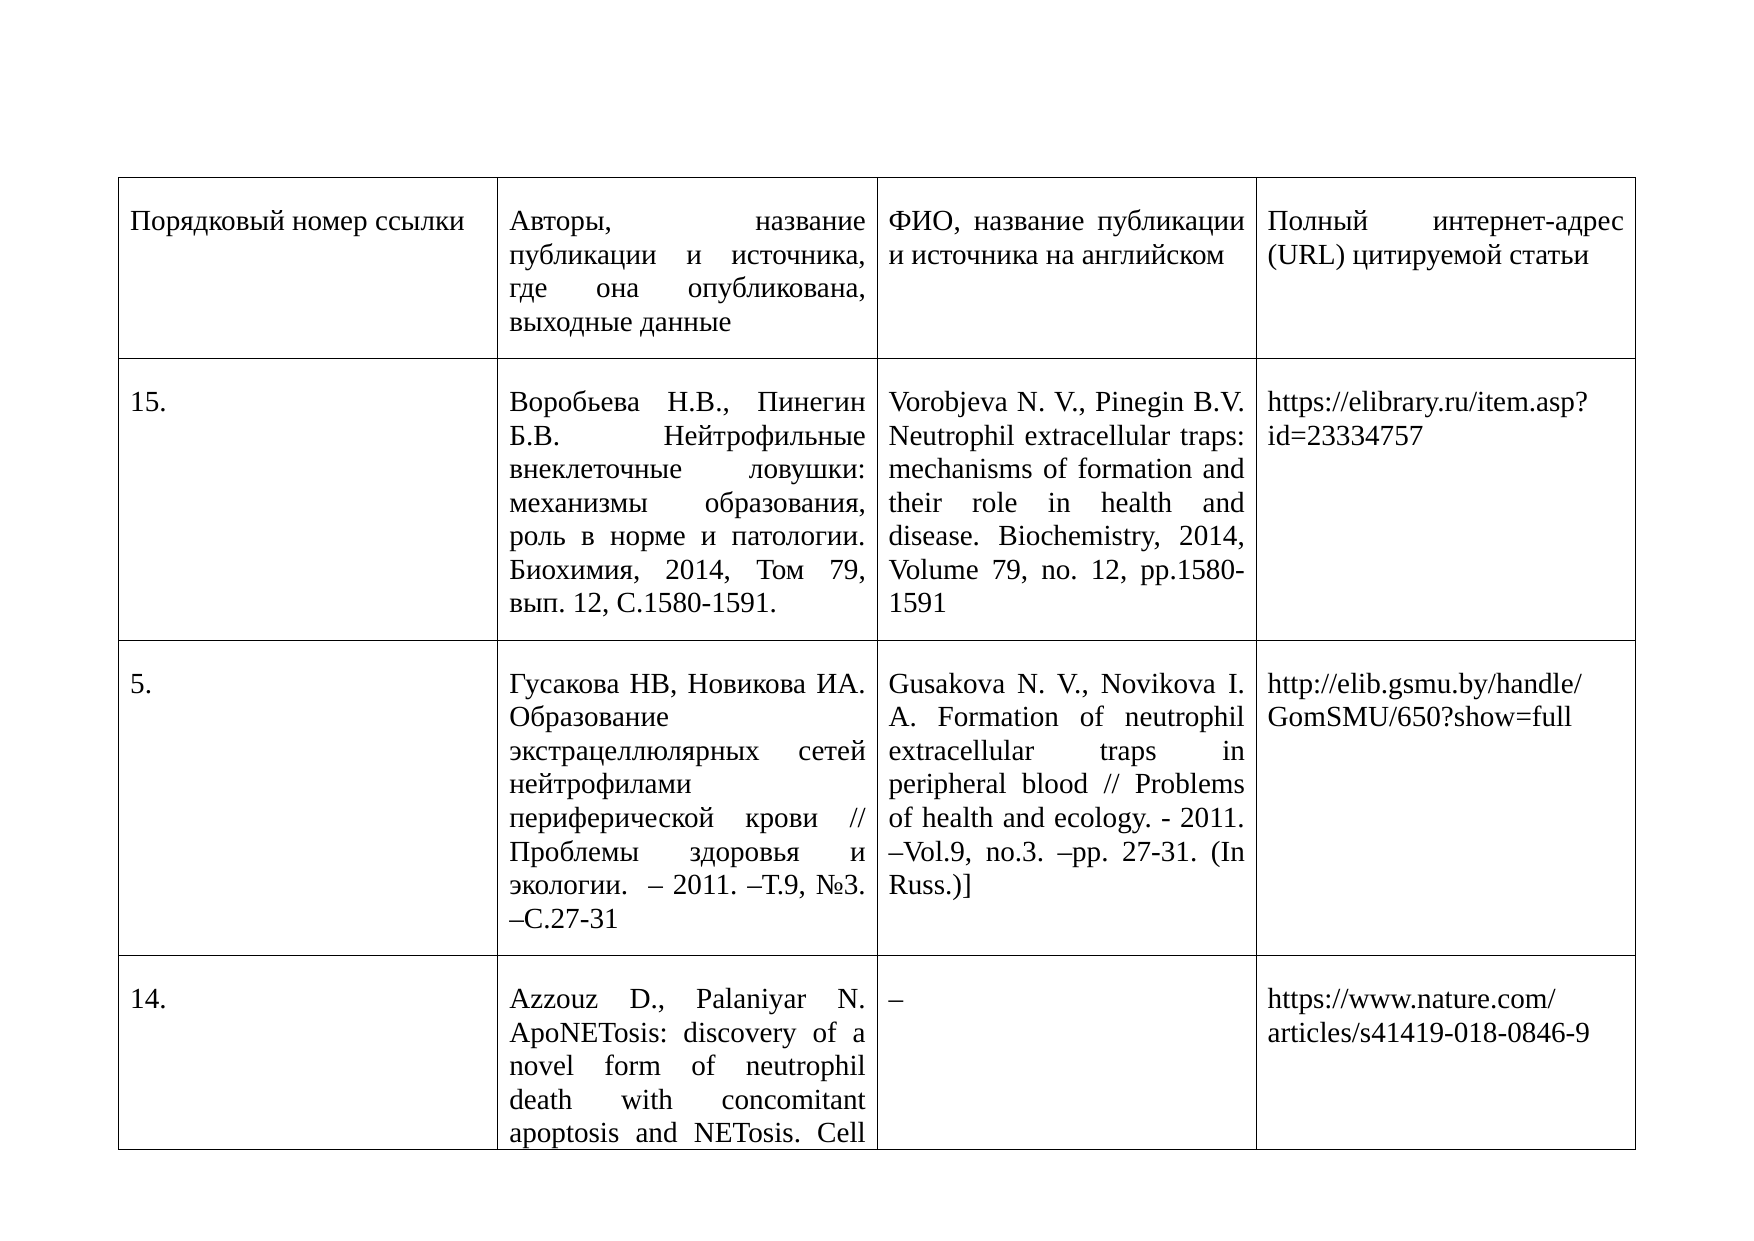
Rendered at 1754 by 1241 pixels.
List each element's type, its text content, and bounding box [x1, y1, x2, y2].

table_cell Воробьева Н.В., Пинегин Б.В. Нейтрофильные внеклеточные ловушки: механизмы образования, роль в норме и патологии. Биохимия, 2014, Том 79, вып. 12, С.1580-1591. [498, 359, 877, 640]
table_cell 14. [119, 956, 497, 1149]
table_cell Гусакова НВ, Новикова ИА. Образование экстрацеллюлярных сетей нейтрофилами периферической крови // Проблемы здоровья и экологии. – 2011. –Т.9, №3. –С.27-31 [498, 641, 877, 955]
table_cell Vorobjeva N. V., Pinegin B.V. Neutrophil extracellular traps: mechanisms of formation and their role in health and disease. Biochemistry, 2014, Volume 79, no. 12, pp.1580-1591 [878, 359, 1256, 640]
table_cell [498, 956, 877, 1149]
table_header ФИО, название публикации и источника на английском [878, 178, 1256, 358]
table_cell 5. [119, 641, 497, 955]
table_cell http://elib.gsmu.by/handle/GomSMU/650?show=full [1257, 641, 1635, 955]
table_cell https://elibrary.ru/item.asp?id=23334757 [1257, 359, 1635, 640]
table_cell Gusakova N. V., Novikova I. A. Formation of neutrophil extracellular traps in peripheral blood // Problems of health and ecology. - 2011. –Vol.9, no.3. –pp. 27-31. (In Russ.)] [878, 641, 1256, 955]
table_header Авторы, название публикации и источника, где она опубликована, выходные данные [498, 178, 877, 358]
table_header Полный интернет-адрес (URL) цитируемой статьи [1257, 178, 1635, 358]
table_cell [1257, 956, 1635, 1149]
table_cell – [878, 956, 1256, 1149]
table_cell 15. [119, 359, 497, 640]
table_header Порядковый номер ссылки [119, 178, 497, 358]
